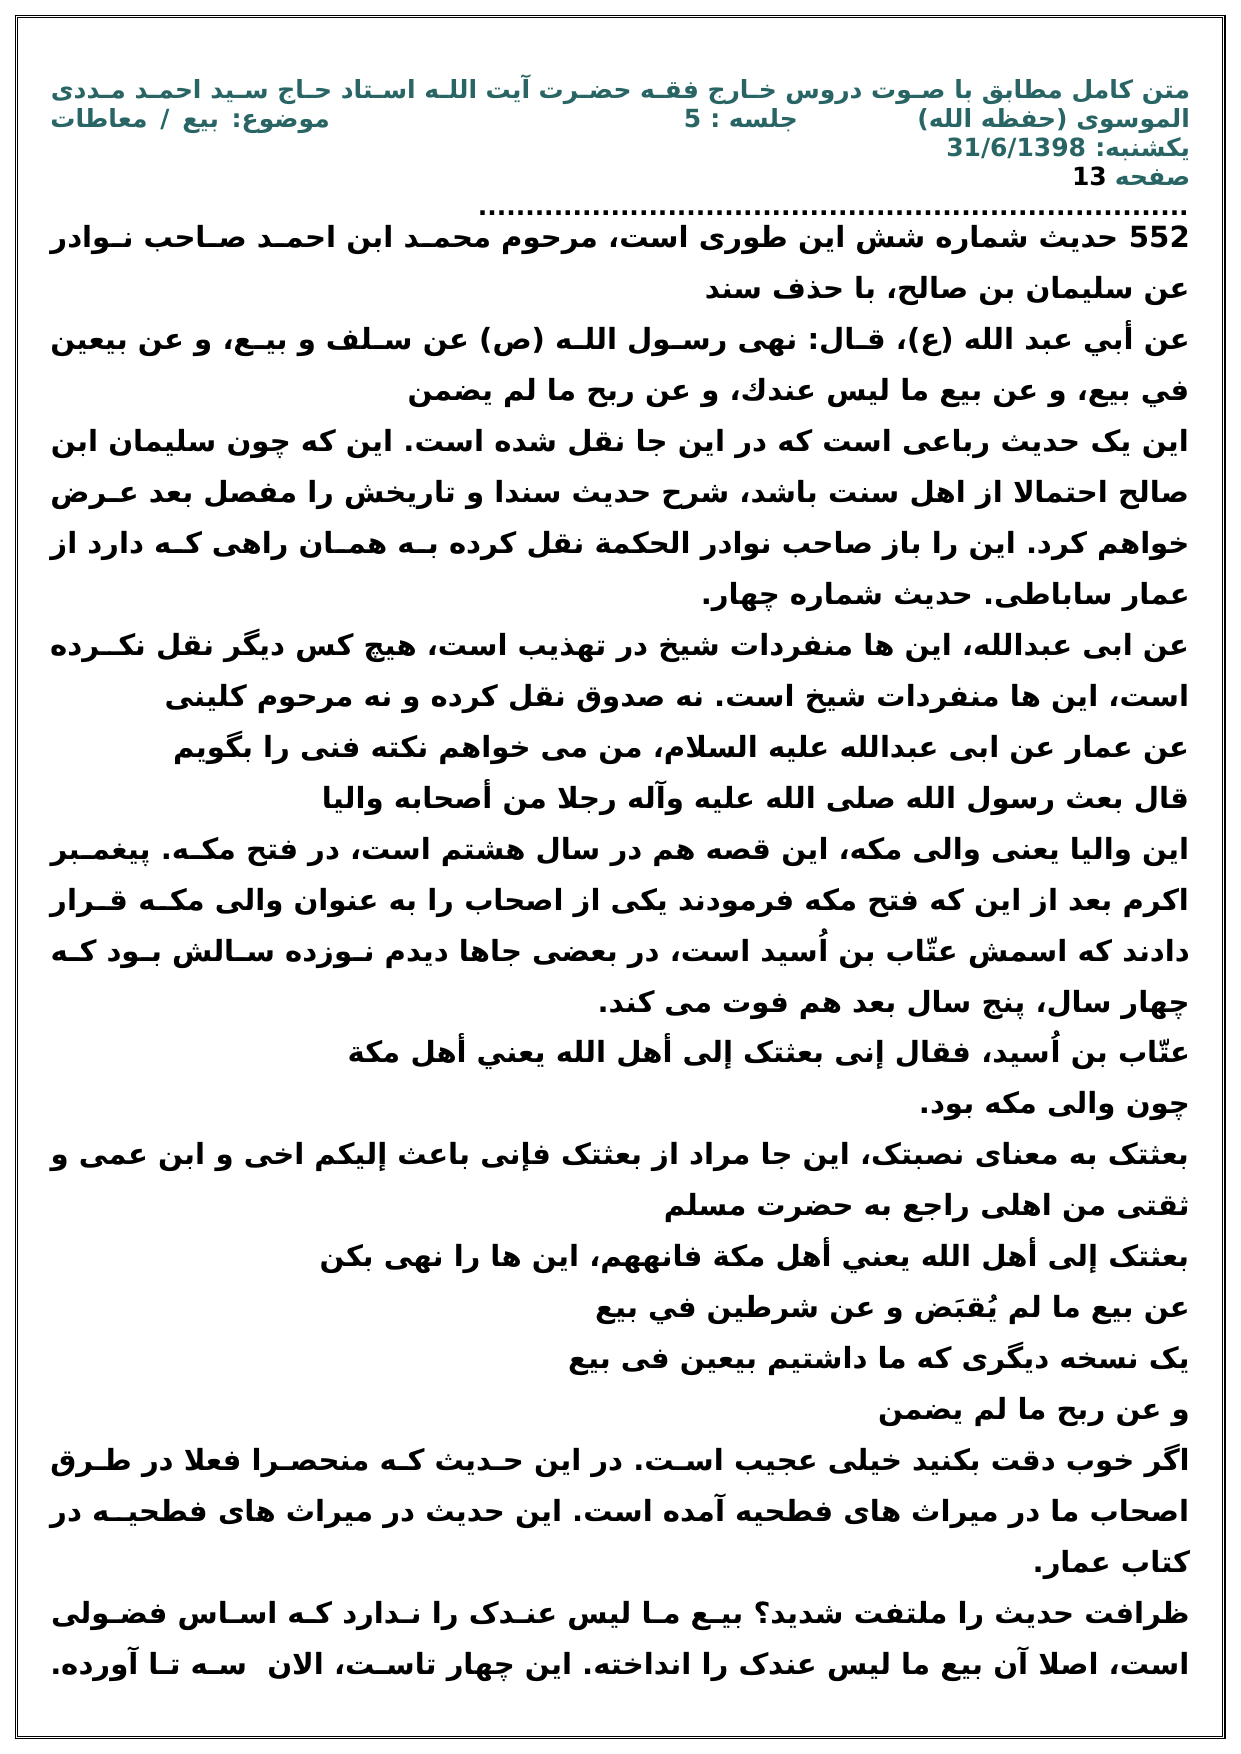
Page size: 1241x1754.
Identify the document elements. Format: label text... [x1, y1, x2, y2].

text اگر خوب دقت بکنید خیلی عجیب است. در این حدیث که منحصرا فعلا در طرق اصحاب ما در میراث های فطحیه آمده است. این حدیث در میراث های فطحیه در کتاب عمار. [50, 1443, 1190, 1579]
text قال بعث رسول الله صلى الله عليه وآله رجلا من أصحابه واليا [50, 781, 1190, 815]
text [50, 221, 1190, 306]
text عن أبي عبد الله (ع)، قال: نهى رسول الله (ص) عن سلف و بيع، و عن بيعين في بيع، و عن بيع ما ليس عندك، و عن ربح ما لم يضمن [50, 323, 1190, 408]
text یک نسخه دیگری که ما داشتیم بیعین فی بیع [50, 1341, 1190, 1375]
text چون والی مکه بود. [50, 1087, 1190, 1121]
text بعثتک به معنای نصبتک، این جا مراد از بعثتک فإنی باعث إلیکم اخی و ابن عمی و ثقتی من اهلی راجع به حضرت مسلم [50, 1138, 1190, 1223]
text عن ابی عبدالله، این ها منفردات شیخ در تهذیب است، هیچ کس دیگر نقل نکرده است، این ها منفردات شیخ است. نه صدوق نقل کرده و نه مرحوم کلینی [50, 628, 1190, 713]
text عن عمار عن ابی عبدالله علیه السلام، من می خواهم نکته فنی را بگویم [50, 730, 1190, 764]
text عتّاب بن اُسید، فقال إنی بعثتک إلی أهل الله یعني أهل مکة [50, 1036, 1190, 1070]
text عن بیع ما لم یُقبَض و عن شرطین في بیع [50, 1291, 1190, 1324]
text این والیا یعنی والی مکه، این قصه هم در سال هشتم است، در فتح مکه. پیغمبر اکرم بعد از این که فتح مکه فرمودند یکی از اصحاب را به عنوان والی مکه قرار دادند که اسمش عتّاب بن اُسید است، در بعضی جاها دیدم نوزده سالش بود که چهار سال، پنج سال بعد هم فوت می کند. [50, 832, 1190, 1019]
text بعثتک إلی أهل الله یعني أهل مکة فانههم، این ها را نهی بکن [50, 1239, 1190, 1273]
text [50, 1596, 1190, 1681]
text این یک حدیث رباعی است که در این جا نقل شده است. این که چون سلیمان ابن صالح احتمالا از اهل سنت باشد، شرح حدیث سندا و تاریخش را مفصل بعد عرض خواهم کرد. این را باز صاحب نوادر الحکمة نقل کرده به همان راهی که دارد از عمار ساباطی. حدیث شماره چهار. [50, 424, 1190, 611]
text و عن ربح ما لم یضمن [50, 1392, 1190, 1426]
